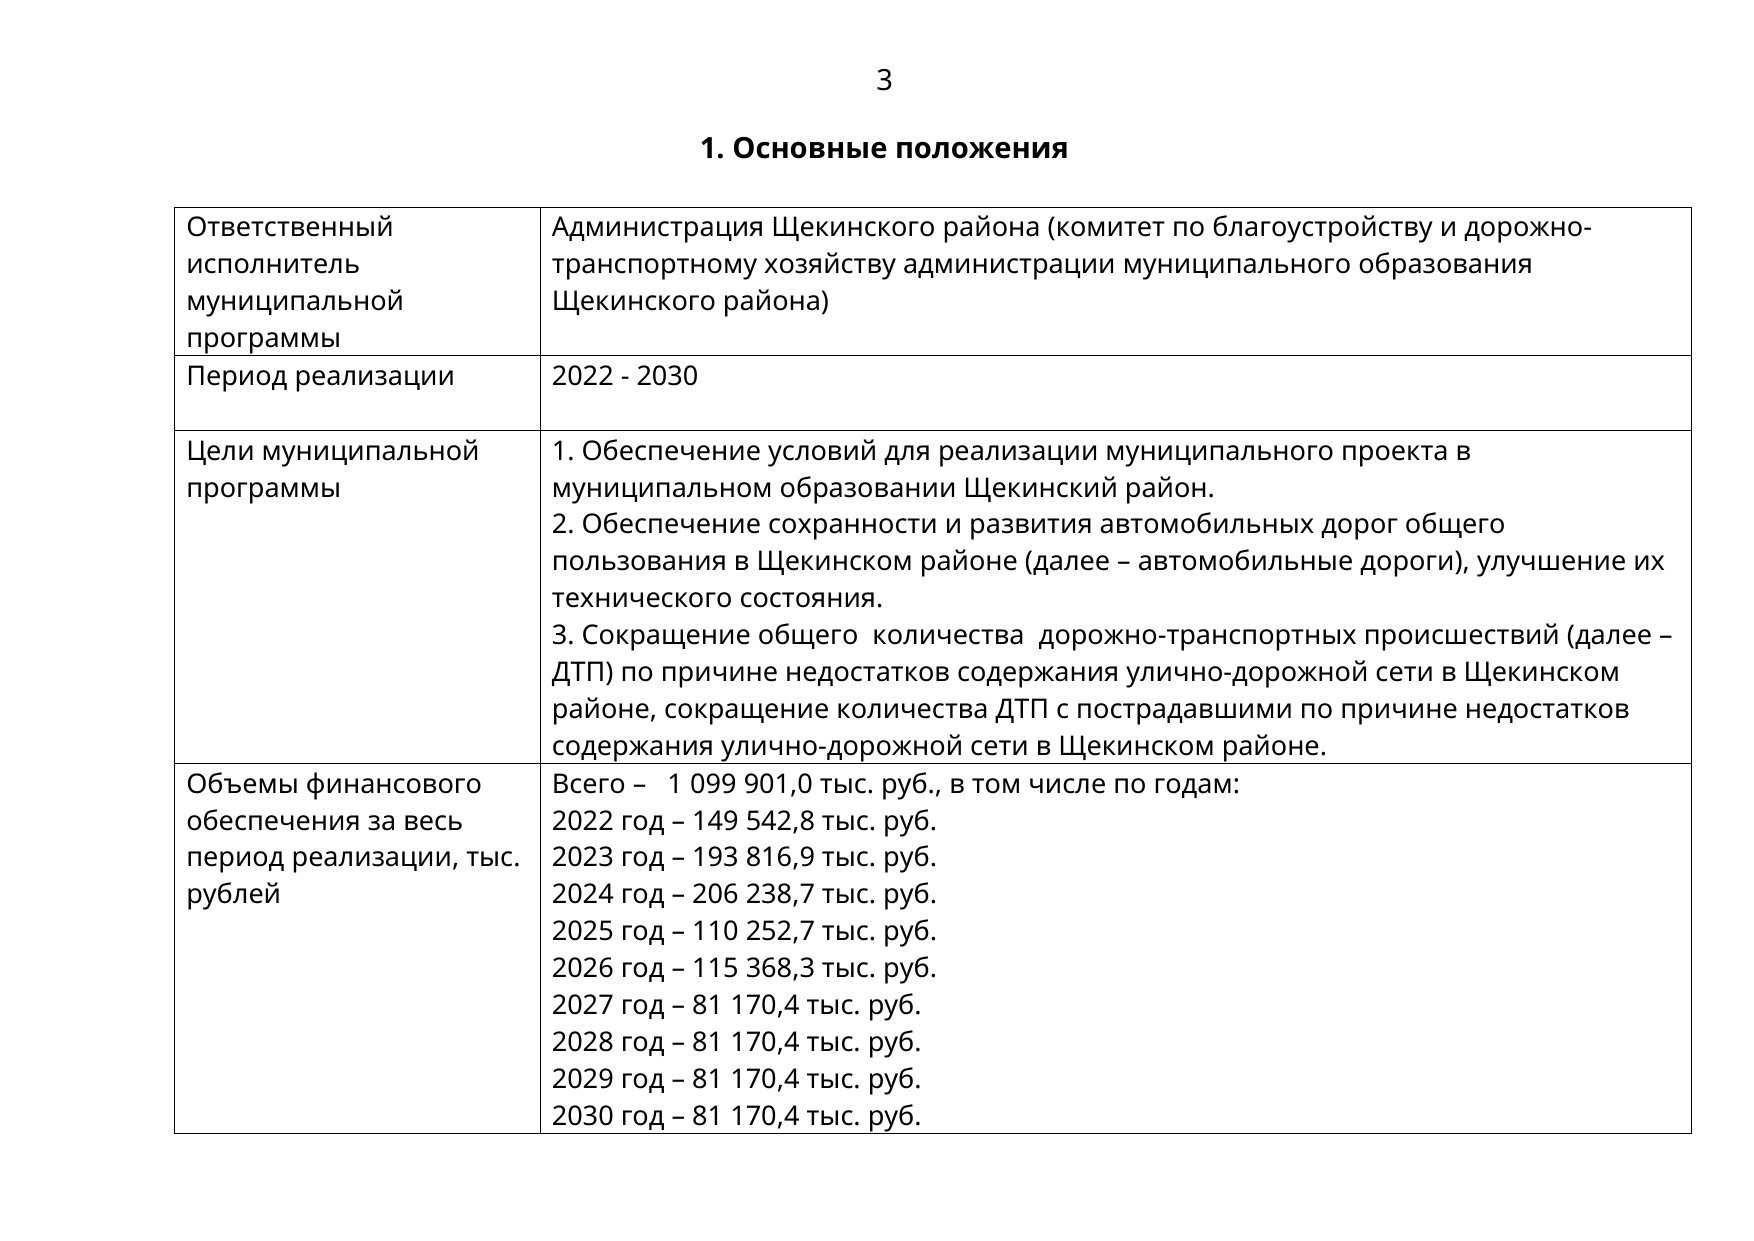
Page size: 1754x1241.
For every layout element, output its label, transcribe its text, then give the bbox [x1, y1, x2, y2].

table_header Ответственный исполнитель муниципальной программы [175, 208, 540, 355]
table_header Администрация Щекинского района (комитет по благоустройству и дорожно-транспортному хозяйству администрации муниципального образования Щекинского района) [541, 208, 1691, 355]
table_cell Цели муниципальной программы [175, 431, 540, 763]
text 1. Основные положения [118, 127, 1651, 167]
table_cell Объемы финансового обеспечения за весь период реализации, тыс. рублей [175, 764, 540, 1133]
table_cell Всего – 1 099 901,0 тыс. руб., в том числе по годам: 2022 год – 149 542,8 тыс. руб. 2023 год – 193 816,9 тыс. руб. 2024 год – 206 238,7 тыс. руб. 2025 год – 110 252,7 тыс. руб. 2026 год – 115 368,3 тыс. руб. 2027 год – 81 170,4 тыс. руб. 2028 год – 81 170,4 тыс. руб. 2029 год – 81 170,4 тыс. руб. 2030 год – 81 170,4 тыс. руб. [541, 764, 1691, 1133]
table_cell 2022 - 2030 [541, 356, 1691, 430]
table_cell 1. Обеспечение условий для реализации муниципального проекта в муниципальном образовании Щекинский район. 2. Обеспечение сохранности и развития автомобильных дорог общего пользования в Щекинском районе (далее – автомобильные дороги), улучшение их технического состояния. 3. Сокращение общего количества дорожно-транспортных происшествий (далее – ДТП) по причине недостатков содержания улично-дорожной сети в Щекинском районе, сокращение количества ДТП с пострадавшими по причине недостатков содержания улично-дорожной сети в Щекинском районе. [541, 431, 1691, 763]
table_cell Период реализации [175, 356, 540, 430]
